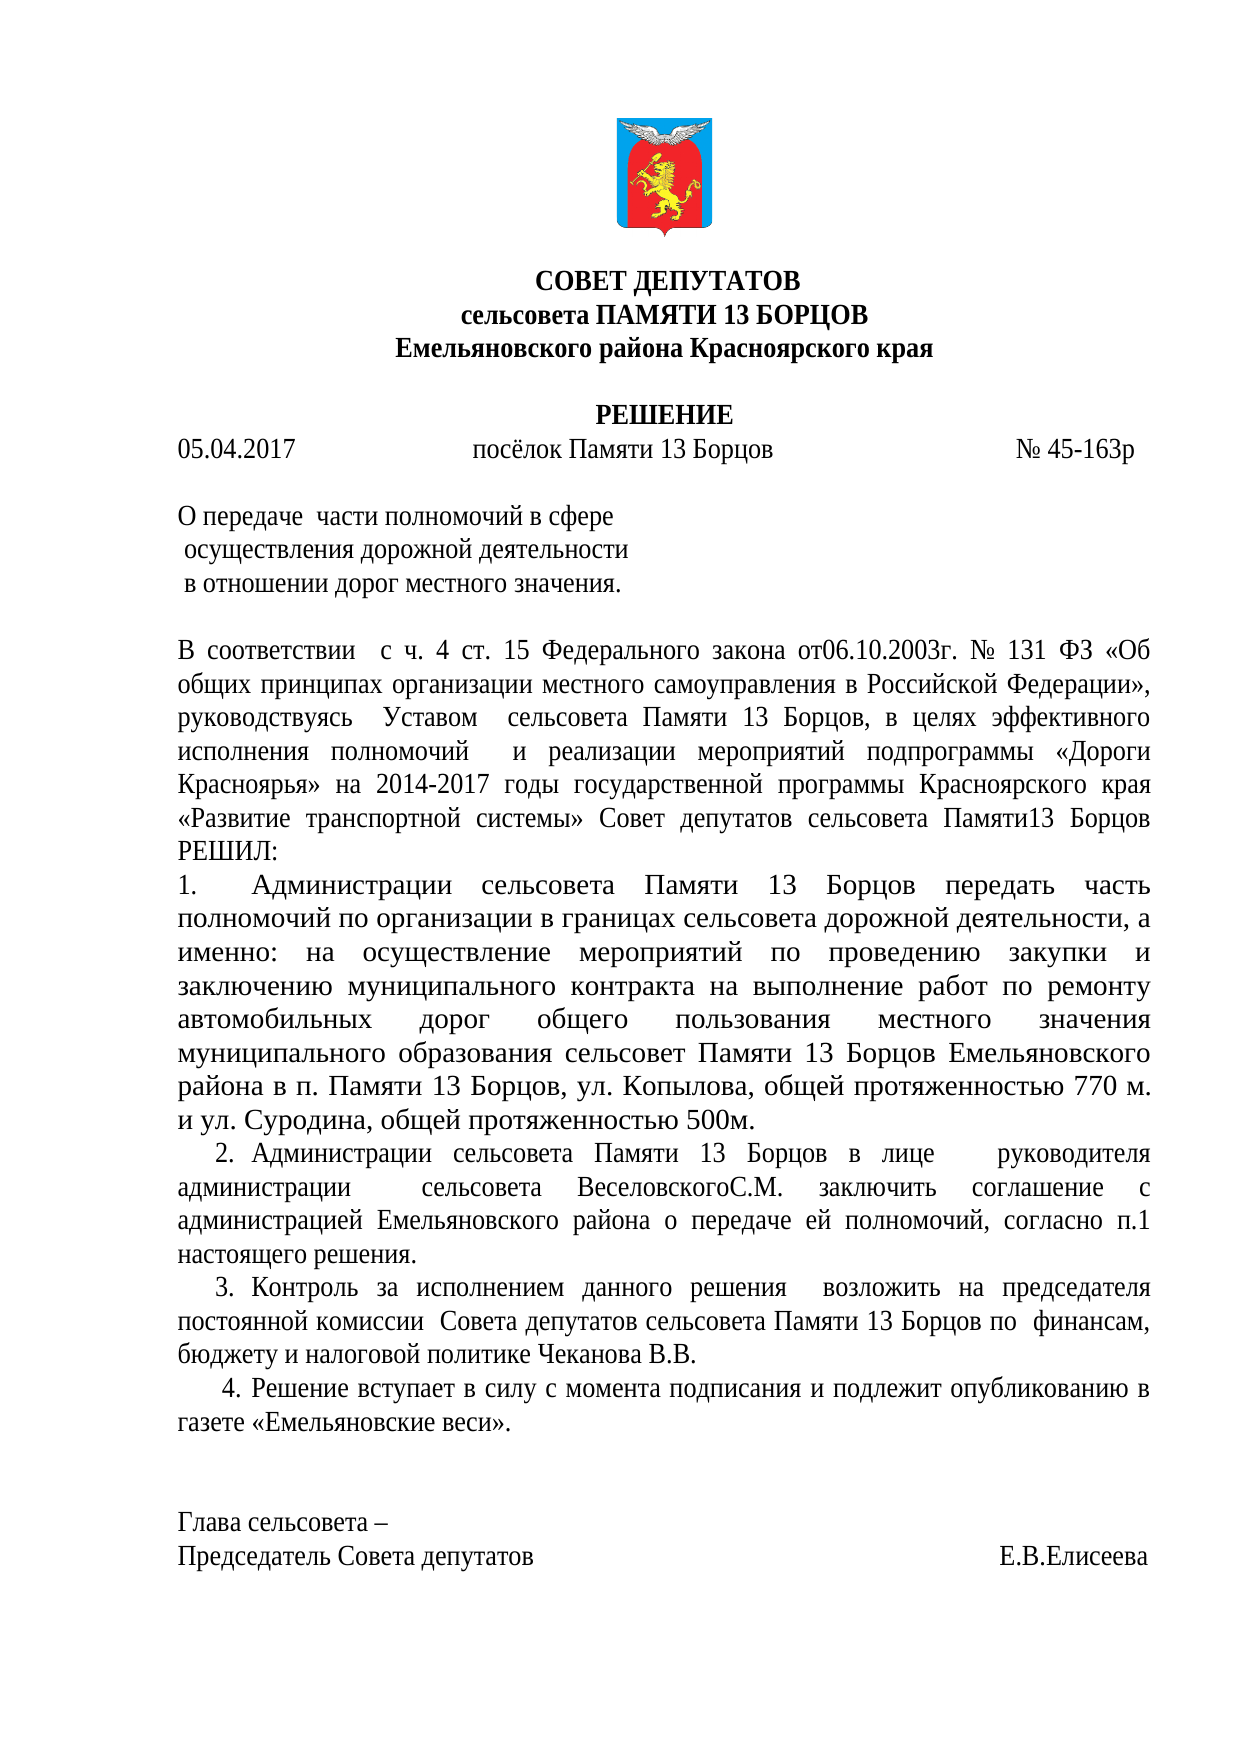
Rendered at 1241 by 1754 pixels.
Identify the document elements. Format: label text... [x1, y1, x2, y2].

text осуществления дорожной деятельности [177, 532, 1152, 565]
list Контроль за исполнением данного решения возложить на председателя постоянной комиссии Совета депутатов сельсовета Памяти 13 Борцов по финансам, бюджету и налоговой политике Чеканова В.В. [177, 1269, 1152, 1370]
text РЕШЕНИЕ [177, 397, 1152, 431]
text Емельяновского района Красноярского края [177, 330, 1152, 364]
text 05.04.2017 посёлок Памяти 13 Борцов № 45-163р [177, 431, 1152, 464]
list Администрации сельсовета Памяти 13 Борцов в лице руководителя администрации сельсовета ВеселовскогоС.М. заключить соглашение с администрацией Емельяновского района о передаче ей полномочий, согласно п.1 настоящего решения. [177, 1135, 1152, 1269]
text Глава сельсовета – [177, 1504, 1152, 1538]
text СОВЕТ ДЕПУТАТОВ [177, 263, 1152, 297]
text О передаче части полномочий в сфере [177, 498, 1152, 532]
text в отношении дорог местного значения. [177, 565, 1152, 599]
text В соответствии с ч. 4 ст. 15 Федерального закона от06.10.2003г. № 131 ФЗ «Об общих принципах организации местного самоуправления в Российской Федерации», руководствуясь Уставом сельсовета Памяти 13 Борцов, в целях эффективного исполнения полномочий и реализации мероприятий подпрограммы «Дороги Красноярья» на 2014-2017 годы государственной программы Красноярского края «Развитие транспортной системы» Совет депутатов сельсовета Памяти13 Борцов РЕШИЛ: [177, 632, 1152, 867]
list Администрации сельсовета Памяти 13 Борцов передать часть полномочий по организации в границах сельсовета дорожной деятельности, а именно: на осуществление мероприятий по проведению закупки и заключению муниципального контракта на выполнение работ по ремонту автомобильных дорог общего пользования местного значения муниципального образования сельсовет Памяти 13 Борцов Емельяновского района в п. Памяти 13 Борцов, ул. Копылова, общей протяженностью 770 м. и ул. Суродина, общей протяженностью 500м. [177, 867, 1152, 1135]
text сельсовета ПАМЯТИ 13 БОРЦОВ [177, 297, 1152, 330]
list Решение вступает в силу с момента подписания и подлежит опубликованию в газете «Емельяновские веси». [177, 1370, 1152, 1437]
text Председатель Совета депутатов Е.В.Елисеева [177, 1538, 1152, 1571]
